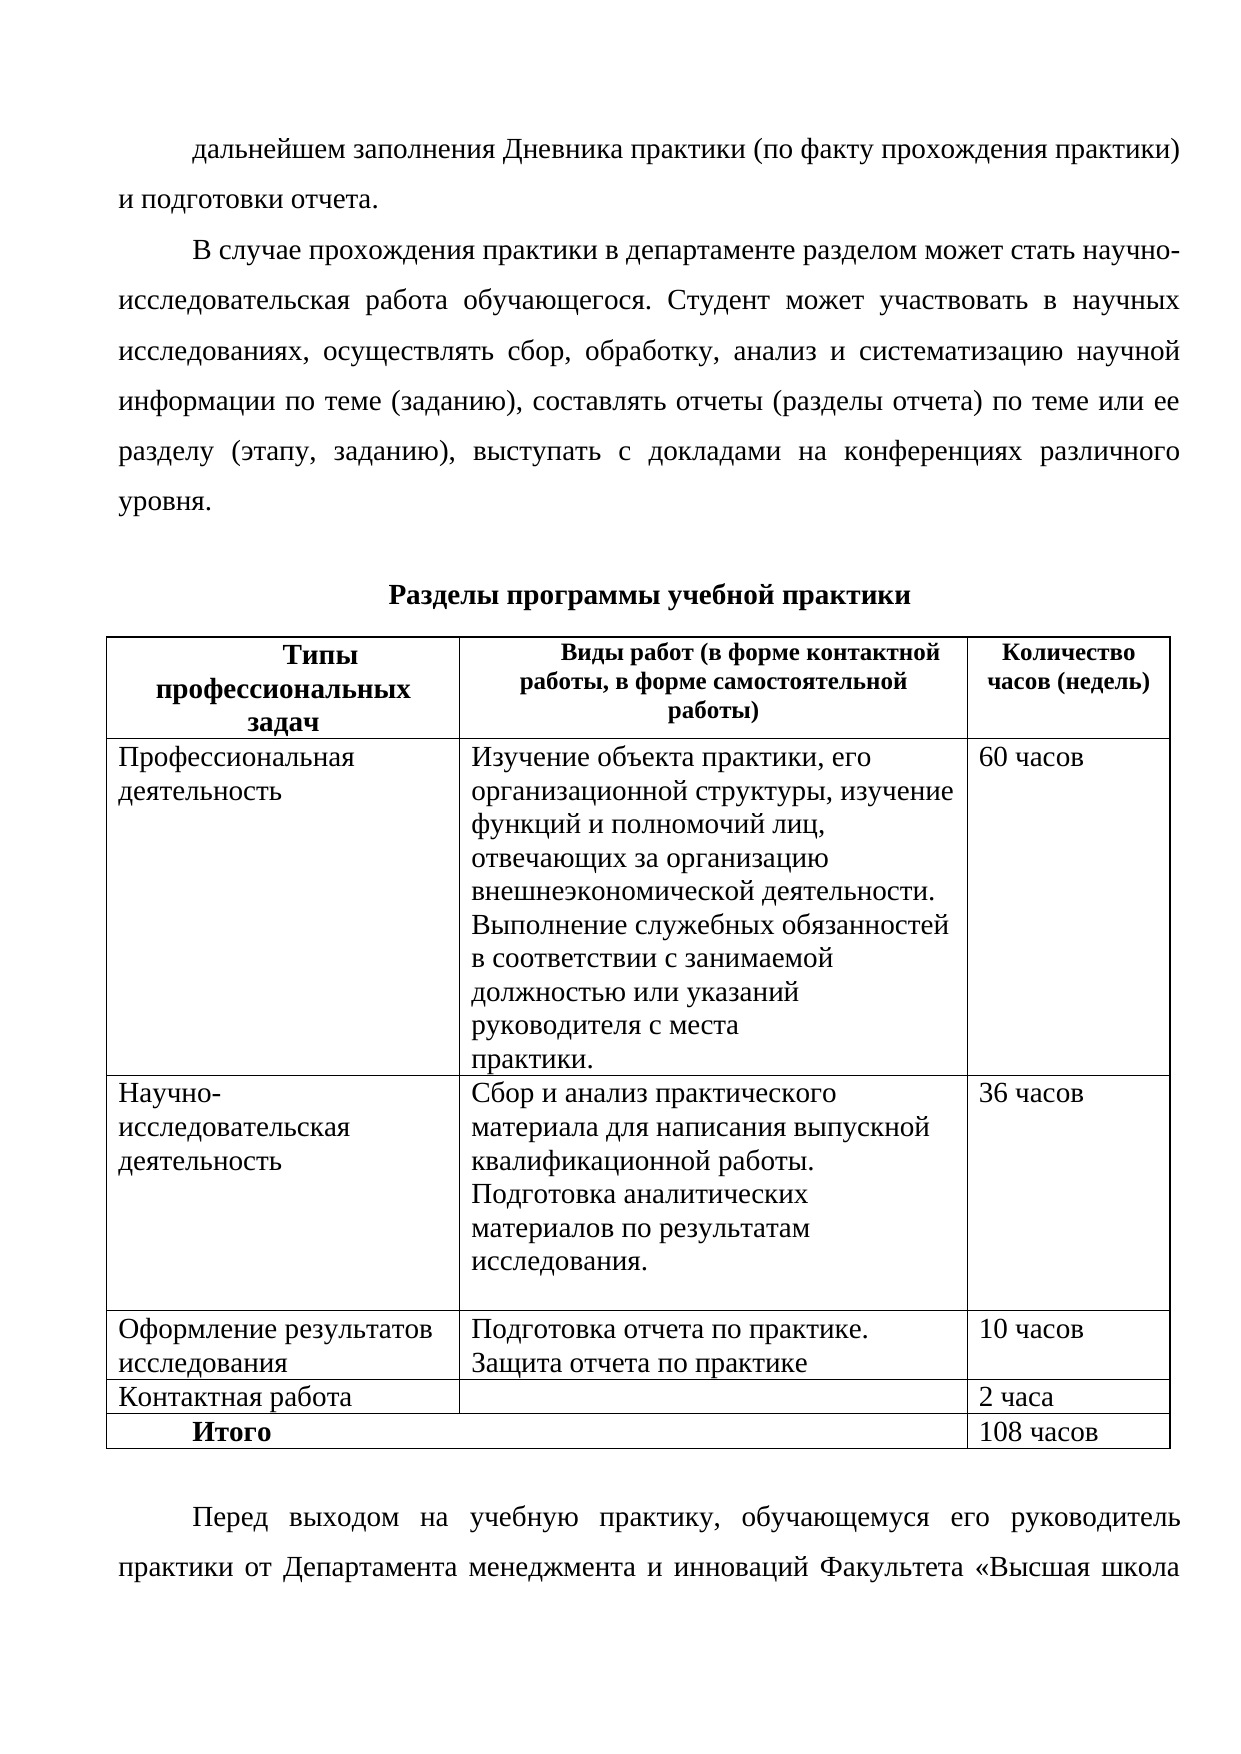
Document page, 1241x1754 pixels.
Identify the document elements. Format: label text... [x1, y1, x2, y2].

table_cell Контактная работа [107, 1380, 459, 1413]
table_cell Сбор и анализ практического материала для написания выпускной квалификационной работы. Подготовка аналитических материалов по результатам исследования. [460, 1076, 967, 1310]
table_cell Итого [107, 1414, 967, 1448]
text дальнейшем заполнения Дневника практики (по факту прохождения практики) и подготовки отчета. [118, 131, 1181, 215]
table_cell Оформление результатов исследования [107, 1311, 459, 1378]
table_cell 36 часов [968, 1076, 1169, 1310]
table_cell Изучение объекта практики, его организационной структуры, изучение функций и полномочий лиц, отвечающих за организацию внешнеэкономической деятельности. Выполнение служебных обязанностей в соответствии с занимаемой должностью или указаний руководителя с места практики. [460, 739, 967, 1074]
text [118, 1499, 1181, 1549]
table_cell Подготовка отчета по практике. Защита отчета по практике [460, 1311, 967, 1378]
table_cell 2 часа [968, 1380, 1169, 1413]
table_cell 10 часов [968, 1311, 1169, 1378]
text Разделы программы учебной практики [118, 577, 1181, 611]
table_header Типы профессиональных задач [107, 638, 459, 738]
table_cell 60 часов [968, 739, 1169, 1074]
table_cell Научно-исследовательская деятельность [107, 1076, 459, 1310]
table_cell 108 часов [968, 1414, 1169, 1448]
table_cell Профессиональная деятельность [107, 739, 459, 1074]
text В случае прохождения практики в департаменте разделом может стать научно-исследовательская работа обучающегося. Студент может участвовать в научных исследованиях, осуществлять сбор, обработку, анализ и систематизацию научной информации по теме (заданию), составлять отчеты (разделы отчета) по теме или ее разделу (этапу, заданию), выступать с докладами на конференциях различного уровня. [118, 232, 1181, 517]
table_header Количество часов (недель) [968, 638, 1169, 738]
table_header Виды работ (в форме контактной работы, в форме самостоятельной работы) [460, 638, 967, 738]
table_cell [460, 1380, 967, 1413]
